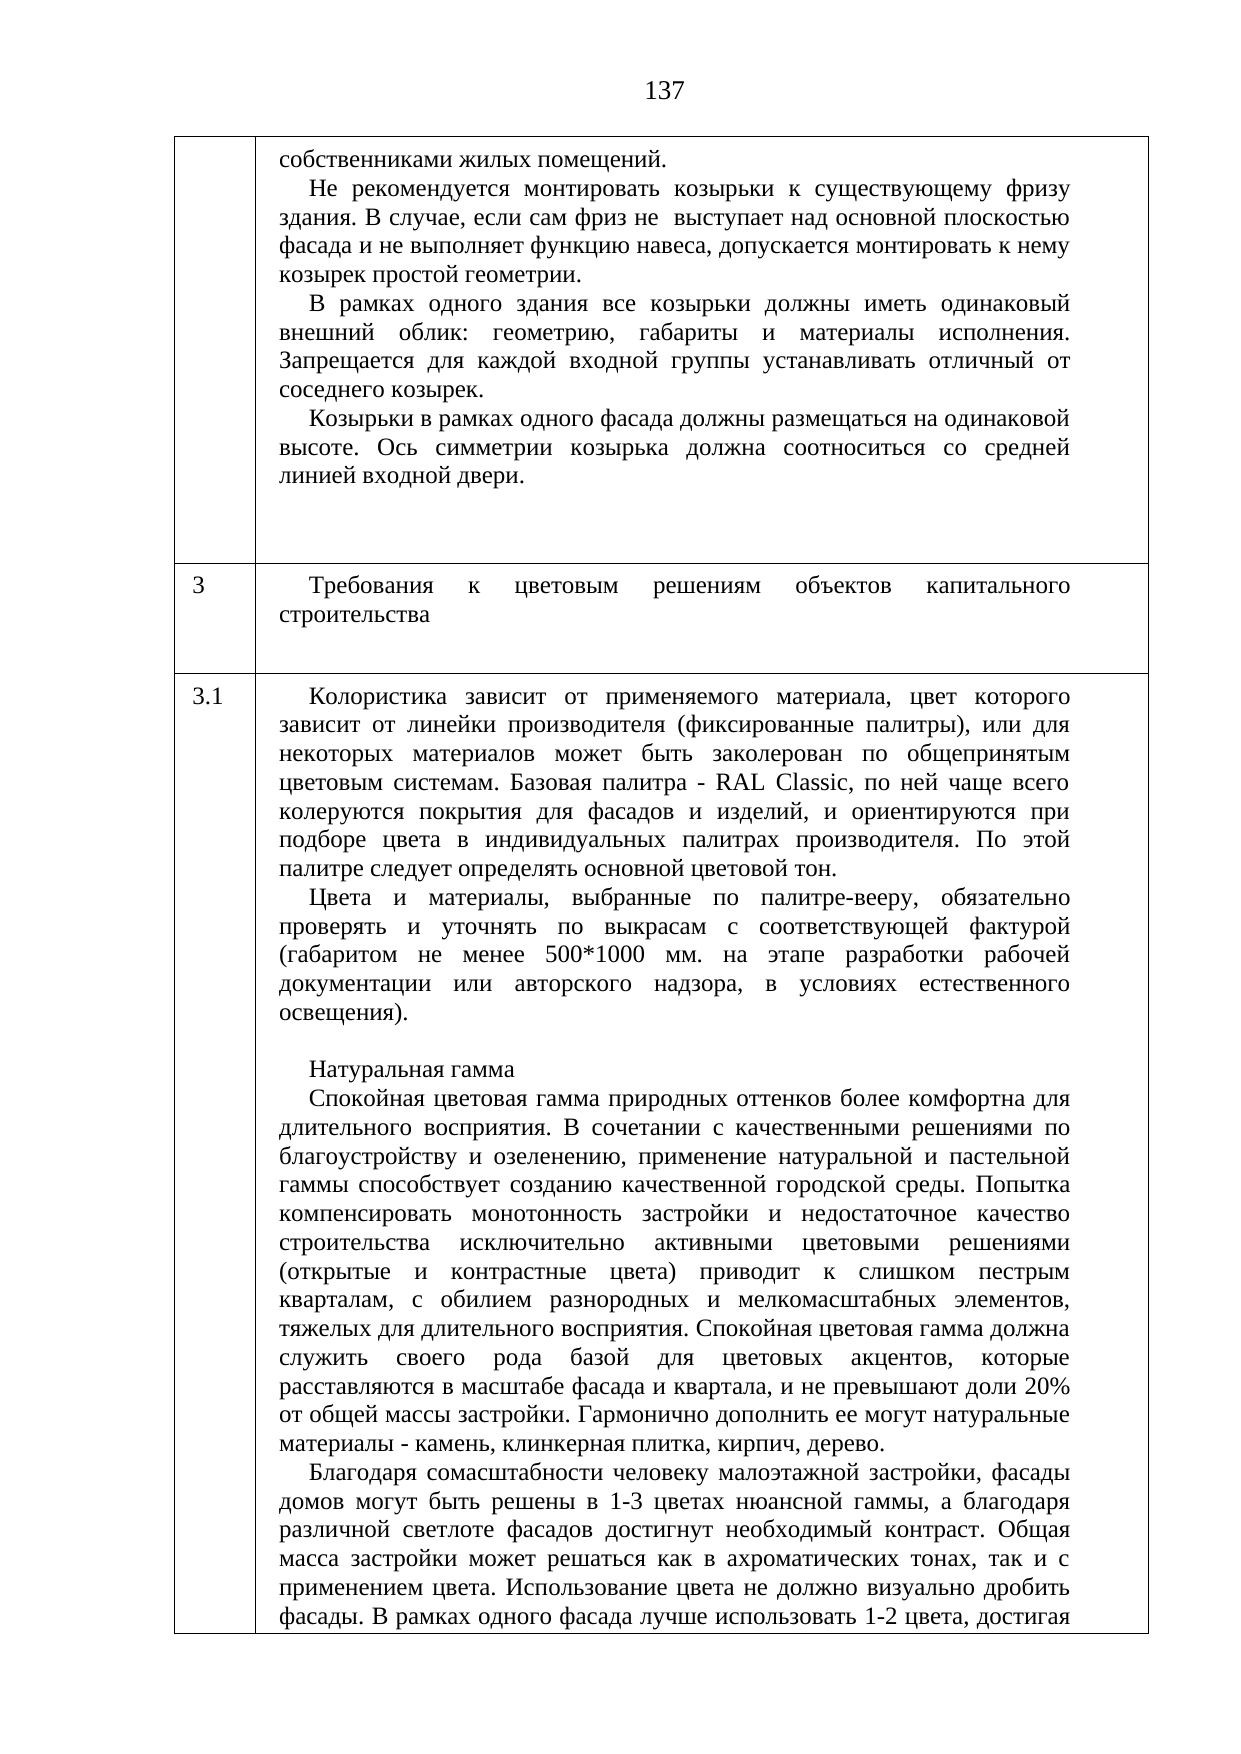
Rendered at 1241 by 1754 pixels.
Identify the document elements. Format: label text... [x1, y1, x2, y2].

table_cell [256, 674, 1148, 1632]
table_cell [256, 137, 1148, 562]
table_cell [175, 137, 255, 562]
table_cell Требования к цветовым решениям объектов капитального строительства [256, 564, 1148, 673]
table_cell 3 [175, 564, 255, 673]
table_cell 3.1 [175, 674, 255, 1632]
